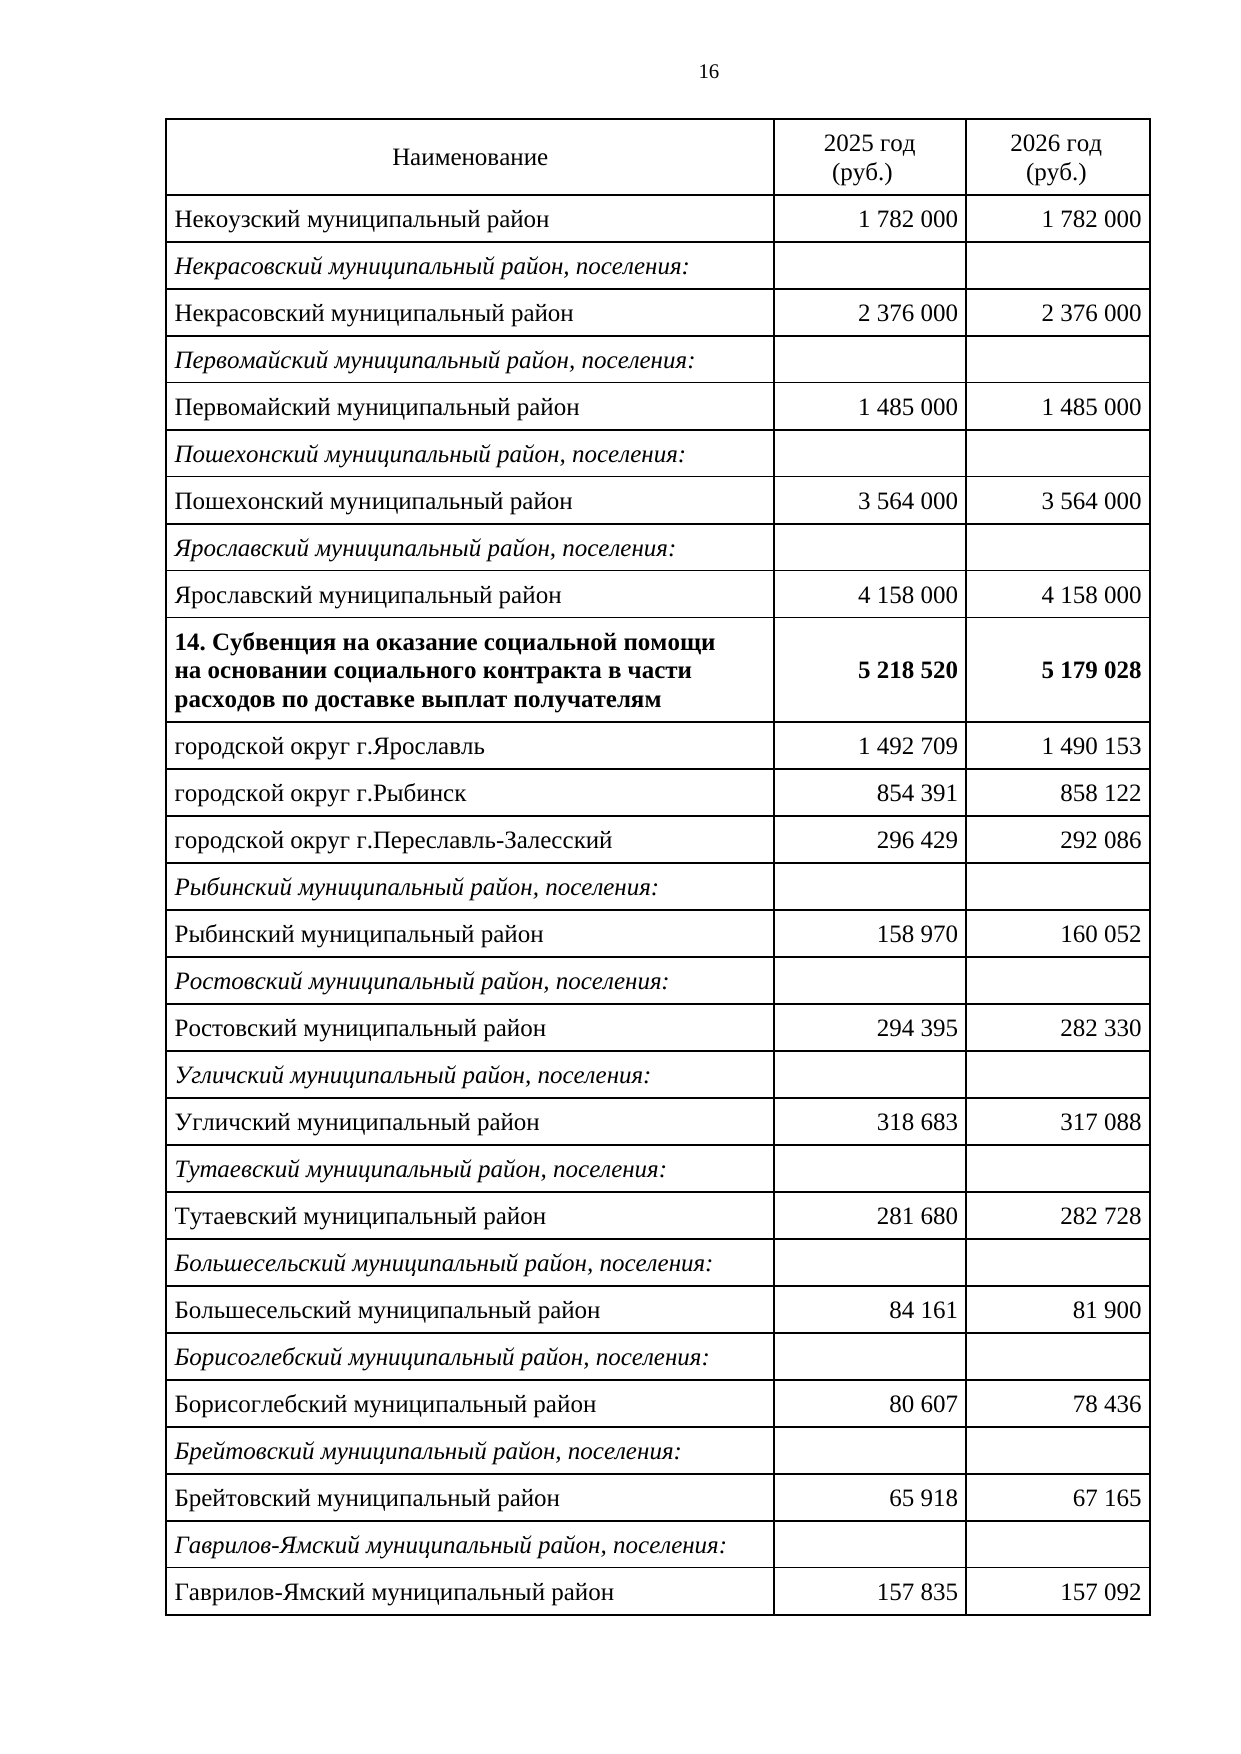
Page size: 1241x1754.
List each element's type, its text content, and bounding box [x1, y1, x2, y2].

table_cell 1 490 153 [967, 723, 1149, 768]
table_cell Ростовский муниципальный район [167, 1005, 773, 1050]
table_cell 3 564 000 [775, 477, 965, 523]
table_cell 1 492 709 [775, 723, 965, 768]
table_cell 158 970 [775, 911, 965, 956]
table_cell 2 376 000 [967, 290, 1149, 335]
table_cell 292 086 [967, 817, 1149, 862]
table_cell Первомайский муниципальный район [167, 383, 773, 429]
table_cell Некрасовский муниципальный район [167, 290, 773, 335]
table_cell 1 782 000 [775, 196, 965, 241]
table_cell [967, 1146, 1149, 1191]
table_cell Большесельский муниципальный район [167, 1287, 773, 1332]
table_cell Пошехонский муниципальный район, поселения: [167, 431, 773, 476]
table_cell Некрасовский муниципальный район, поселения: [167, 243, 773, 288]
table_cell 160 052 [967, 911, 1149, 956]
table_cell 294 395 [775, 1005, 965, 1050]
table_cell [775, 243, 965, 288]
table_cell 5 218 520 [775, 618, 965, 721]
table_cell [967, 958, 1149, 1003]
table_cell 317 088 [967, 1099, 1149, 1144]
table_cell городской округ г.Рыбинск [167, 770, 773, 815]
table_cell 1 485 000 [967, 383, 1149, 429]
table_cell [775, 958, 965, 1003]
table_cell [967, 243, 1149, 288]
table_cell Борисоглебский муниципальный район [167, 1381, 773, 1426]
table_cell Некоузский муниципальный район [167, 196, 773, 241]
table_cell 80 607 [775, 1381, 965, 1426]
table_cell Угличский муниципальный район, поселения: [167, 1052, 773, 1097]
table_cell 65 918 [775, 1475, 965, 1520]
table_cell Рыбинский муниципальный район, поселения: [167, 864, 773, 909]
table_cell 854 391 [775, 770, 965, 815]
table_cell 2 376 000 [775, 290, 965, 335]
table_cell Брейтовский муниципальный район, поселения: [167, 1428, 773, 1473]
table_cell Гаврилов-Ямский муниципальный район, поселения: [167, 1522, 773, 1567]
table_cell [775, 1146, 965, 1191]
table_cell [967, 1240, 1149, 1285]
table_cell [967, 525, 1149, 570]
table_cell Первомайский муниципальный район, поселения: [167, 337, 773, 382]
table_cell 81 900 [967, 1287, 1149, 1332]
table_cell [967, 864, 1149, 909]
table_cell 4 158 000 [775, 571, 965, 617]
table_cell [775, 1522, 965, 1567]
table_cell [775, 864, 965, 909]
table_cell Гаврилов-Ямский муниципальный район [167, 1568, 773, 1614]
table_cell [775, 1052, 965, 1097]
table_cell [967, 1428, 1149, 1473]
table_cell [775, 1334, 965, 1379]
table_cell [967, 337, 1149, 382]
table_cell 14. Субвенция на оказание социальной помощи на основании социального контракта в части расходов по доставке выплат получателям [167, 618, 773, 721]
table_cell [967, 1334, 1149, 1379]
table_cell 157 835 [775, 1568, 965, 1614]
table_cell 157 092 [967, 1568, 1149, 1614]
table_cell [775, 525, 965, 570]
table_cell Ярославский муниципальный район, поселения: [167, 525, 773, 570]
table_cell Пошехонский муниципальный район [167, 477, 773, 523]
table_cell 3 564 000 [967, 477, 1149, 523]
table_header [775, 120, 965, 194]
table_header [967, 120, 1149, 194]
table_cell Тутаевский муниципальный район, поселения: [167, 1146, 773, 1191]
table_cell 4 158 000 [967, 571, 1149, 617]
table_cell 318 683 [775, 1099, 965, 1144]
table_cell Рыбинский муниципальный район [167, 911, 773, 956]
table_cell Большесельский муниципальный район, поселения: [167, 1240, 773, 1285]
table_cell [775, 1428, 965, 1473]
table_cell Ростовский муниципальный район, поселения: [167, 958, 773, 1003]
table_cell 67 165 [967, 1475, 1149, 1520]
table_cell 84 161 [775, 1287, 965, 1332]
table_cell Ярославский муниципальный район [167, 571, 773, 617]
table_header [167, 120, 773, 194]
table_cell 5 179 028 [967, 618, 1149, 721]
table_cell 78 436 [967, 1381, 1149, 1426]
table_cell 282 330 [967, 1005, 1149, 1050]
table_cell 858 122 [967, 770, 1149, 815]
table_cell 1 782 000 [967, 196, 1149, 241]
table_cell [775, 431, 965, 476]
table_cell 281 680 [775, 1193, 965, 1238]
table_cell 1 485 000 [775, 383, 965, 429]
table_cell 296 429 [775, 817, 965, 862]
table_cell 282 728 [967, 1193, 1149, 1238]
table_cell Угличский муниципальный район [167, 1099, 773, 1144]
table_cell [775, 337, 965, 382]
table_cell [967, 431, 1149, 476]
table_cell [967, 1052, 1149, 1097]
table_cell городской округ г.Ярославль [167, 723, 773, 768]
table_cell [775, 1240, 965, 1285]
table_cell Тутаевский муниципальный район [167, 1193, 773, 1238]
table_cell городской округ г.Переславль-Залесский [167, 817, 773, 862]
table_cell Борисоглебский муниципальный район, поселения: [167, 1334, 773, 1379]
table_cell [967, 1522, 1149, 1567]
table_cell Брейтовский муниципальный район [167, 1475, 773, 1520]
